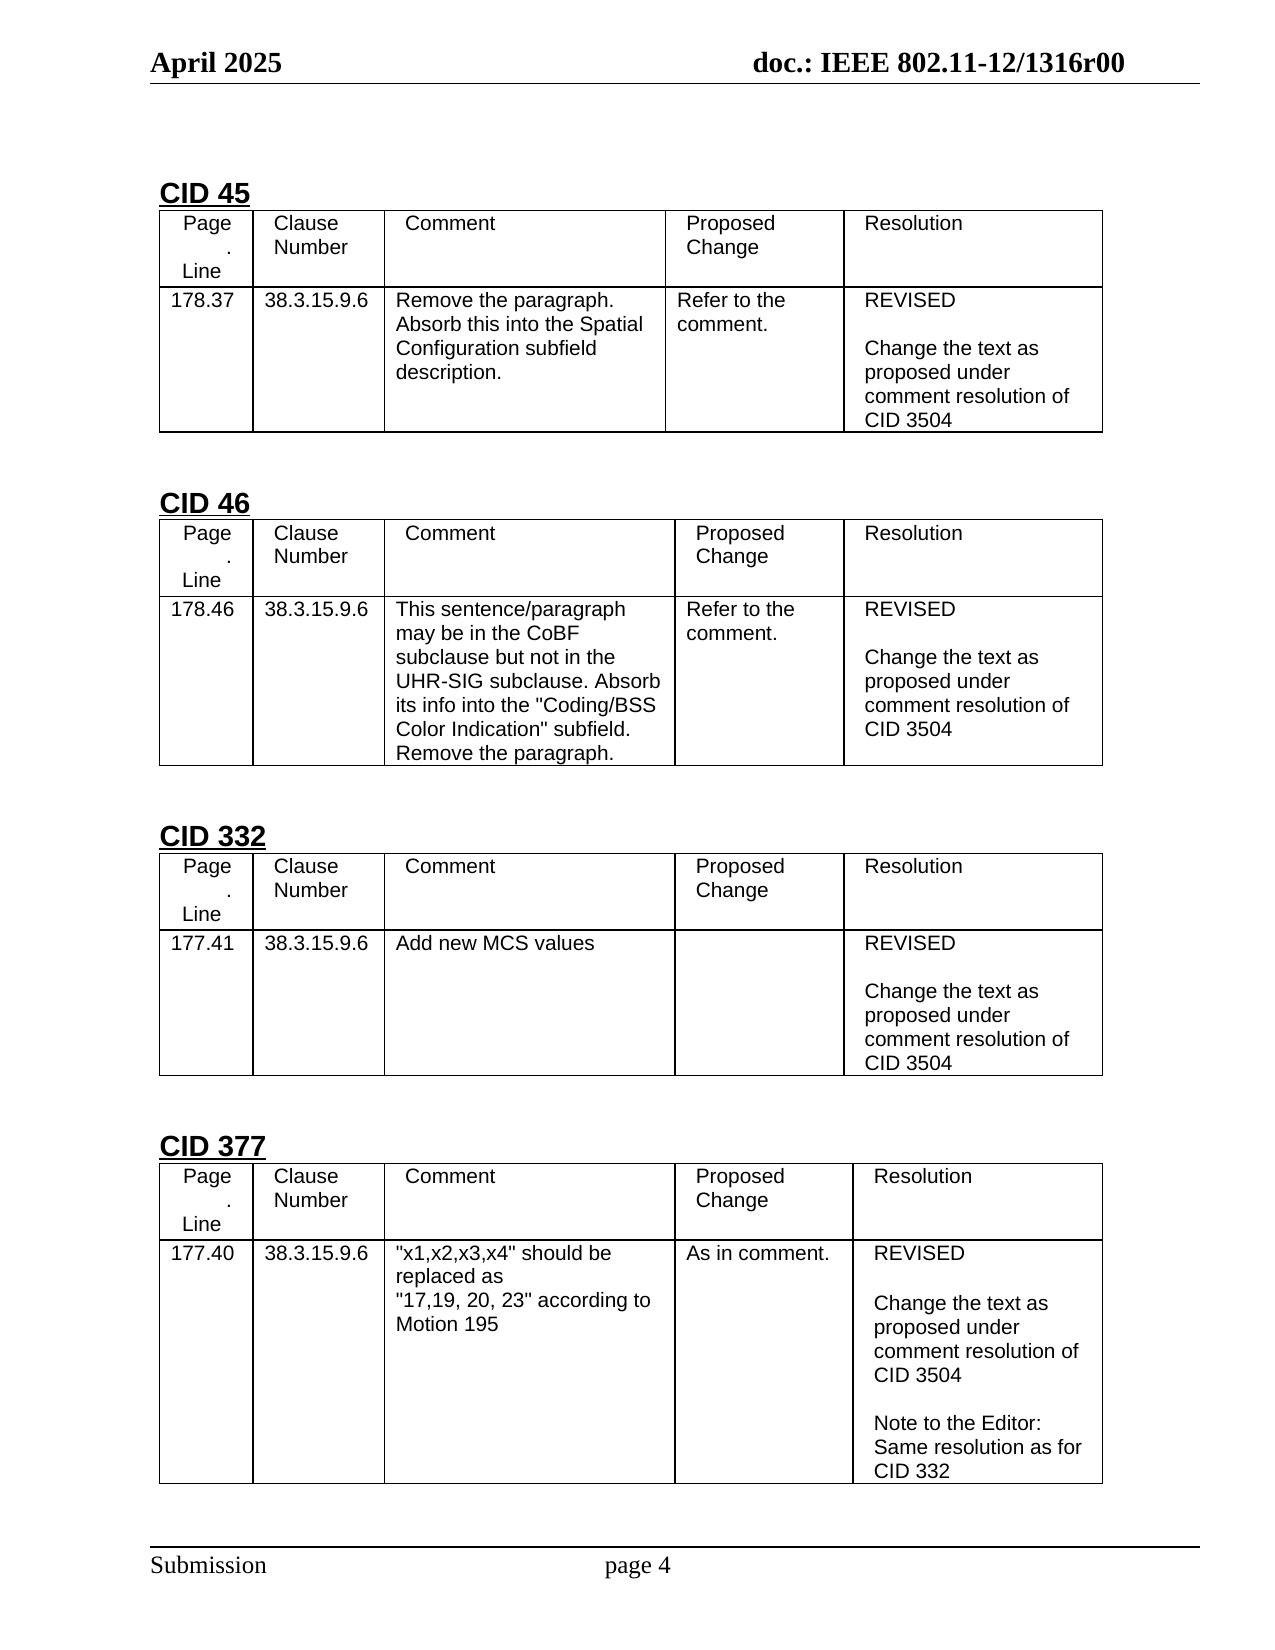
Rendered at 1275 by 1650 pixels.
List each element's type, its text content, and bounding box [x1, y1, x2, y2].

table_cell 38.3.15.9.6 [254, 288, 384, 431]
table_header Clause Number [254, 1164, 384, 1239]
table_cell Refer to the comment. [666, 288, 843, 431]
table_cell Remove the paragraph. Absorb this into the Spatial Configuration subfield description. [385, 288, 665, 431]
table_header Proposed Change [676, 854, 843, 929]
table_cell This sentence/paragraph may be in the CoBF subclause but not in the UHR-SIG subclause. Absorb its info into the "Coding/BSS Color Indication" subfield. Remove the paragraph. [385, 597, 674, 765]
table_header Page. Line [160, 854, 252, 929]
table_cell REVISED Change the text as proposed under comment resolution of CID 3504 [845, 288, 1102, 431]
table_header Resolution [854, 1164, 1102, 1239]
table_cell As in comment. [676, 1241, 852, 1482]
subtitle CID 45 [159, 176, 1200, 210]
table_header Comment [385, 1164, 674, 1239]
table_header Page. Line [160, 211, 252, 286]
table_cell REVISED Change the text as proposed under comment resolution of CID 3504 [845, 597, 1102, 765]
table_header Resolution [845, 520, 1102, 596]
table_header Page. Line [160, 520, 252, 596]
subtitle CID 332 [159, 819, 1200, 853]
table_header Comment [385, 854, 674, 929]
table_cell 178.46 [160, 597, 252, 765]
table_cell 177.40 [160, 1241, 252, 1482]
table_header Comment [385, 211, 665, 286]
table_header Proposed Change [676, 1164, 852, 1239]
table_header Proposed Change [666, 211, 843, 286]
table_cell 177.41 [160, 931, 252, 1074]
subtitle CID 46 [159, 486, 1200, 519]
table_cell 38.3.15.9.6 [254, 597, 384, 765]
table_header Clause Number [254, 854, 384, 929]
table_cell "x1,x2,x3,x4" should be replaced as "17,19, 20, 23" according to Motion 195 [385, 1241, 674, 1482]
table_cell Refer to the comment. [676, 597, 843, 765]
table_cell 38.3.15.9.6 [254, 1241, 384, 1482]
table_header Proposed Change [676, 520, 843, 596]
table_header Comment [385, 520, 674, 596]
table_header Resolution [845, 854, 1102, 929]
table_header Page. Line [160, 1164, 252, 1239]
table_cell REVISED Change the text as proposed under comment resolution of CID 3504 [845, 931, 1102, 1074]
table_cell REVISED Change the text as proposed under comment resolution of CID 3504 Note to the Editor: Same resolution as for CID 332 [854, 1241, 1102, 1482]
table_header Clause Number [254, 520, 384, 596]
table_header Clause Number [254, 211, 384, 286]
table_header Resolution [845, 211, 1102, 286]
table_cell [676, 931, 843, 1074]
subtitle CID 377 [159, 1129, 1200, 1162]
table_cell 38.3.15.9.6 [254, 931, 384, 1074]
table_cell Add new MCS values [385, 931, 674, 1074]
table_cell 178.37 [160, 288, 252, 431]
